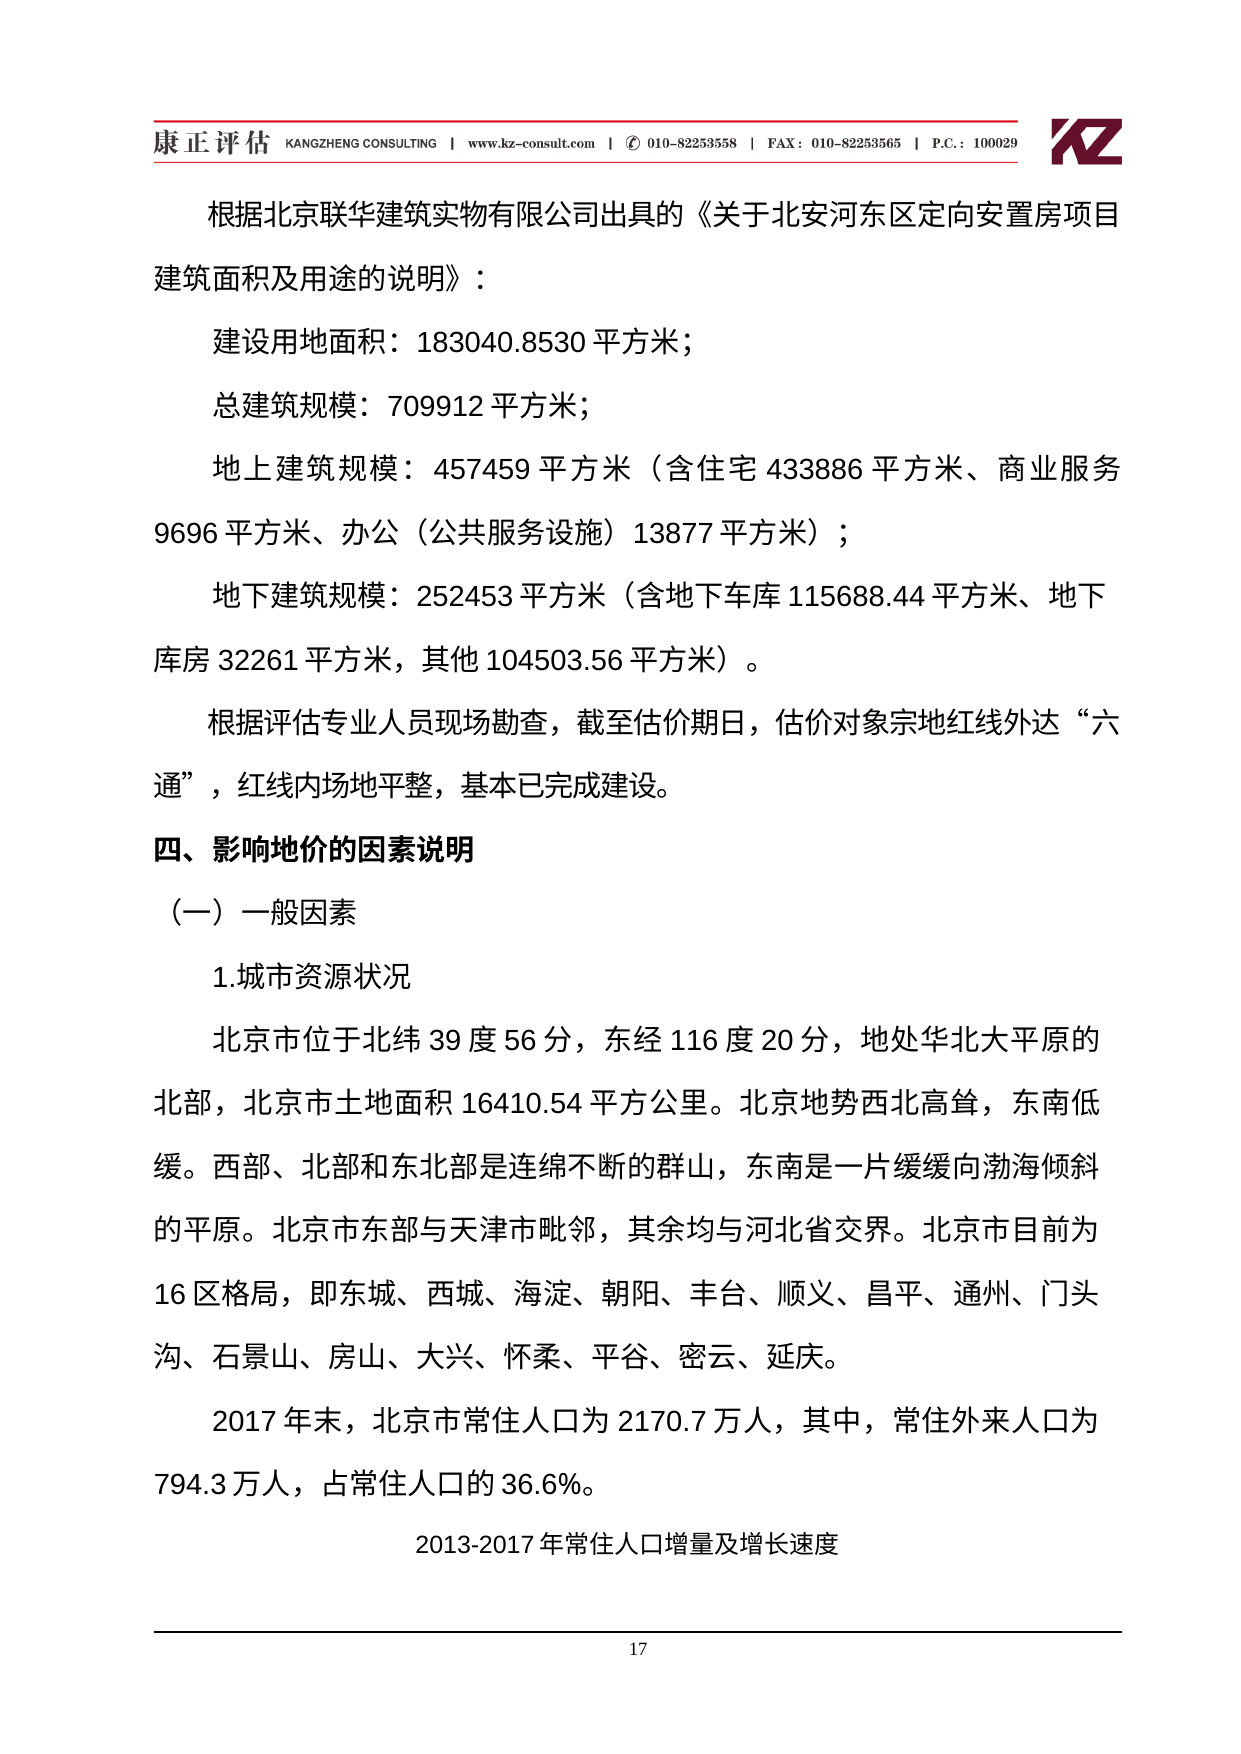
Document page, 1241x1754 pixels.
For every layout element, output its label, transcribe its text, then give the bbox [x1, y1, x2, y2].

text 北京市位于北纬39度56分，东经116度20分，地处华北大平原的北部，北京市土地面积16410.54平方公里。北京地势西北高耸，东南低缓。西部、北部和东北部是连绵不断的群山，东南是一片缓缓向渤海倾斜的平原。北京市东部与天津市毗邻，其余均与河北省交界。北京市目前为16区格局，即东城、西城、海淀、朝阳、丰台、顺义、昌平、通州、门头沟、石景山、房山、大兴、怀柔、平谷、密云、延庆。 [153, 1017, 1101, 1376]
text 建设用地面积：183040.8530平方米； [153, 319, 1122, 361]
text 2017年末，北京市常住人口为2170.7万人，其中，常住外来人口为794.3万人，占常住人口的36.6%。 [153, 1397, 1101, 1503]
text 地上建筑规模：457459平方米（含住宅433886平方米、商业服务9696平方米、办公（公共服务设施）13877平方米）； [153, 446, 1122, 551]
text 1.城市资源状况 [153, 953, 1101, 996]
picture [153, 118, 1122, 165]
text 四、影响地价的因素说明 [153, 826, 1122, 869]
text 总建筑规模：709912平方米； [153, 382, 1122, 424]
text 地下建筑规模：252453平方米（含地下车库115688.44平方米、地下库房32261平方米，其他104503.56平方米）。 [153, 573, 1122, 678]
text 根据北京联华建筑实物有限公司出具的《关于北安河东区定向安置房项目建筑面积及用途的说明》： [153, 192, 1122, 298]
text 2013-2017年常住人口增量及增长速度 [153, 1524, 1101, 1561]
text 根据评估专业人员现场勘查，截至估价期日，估价对象宗地红线外达“六通”，红线内场地平整，基本已完成建设。 [153, 699, 1122, 805]
text （一）一般因素 [153, 890, 1122, 932]
